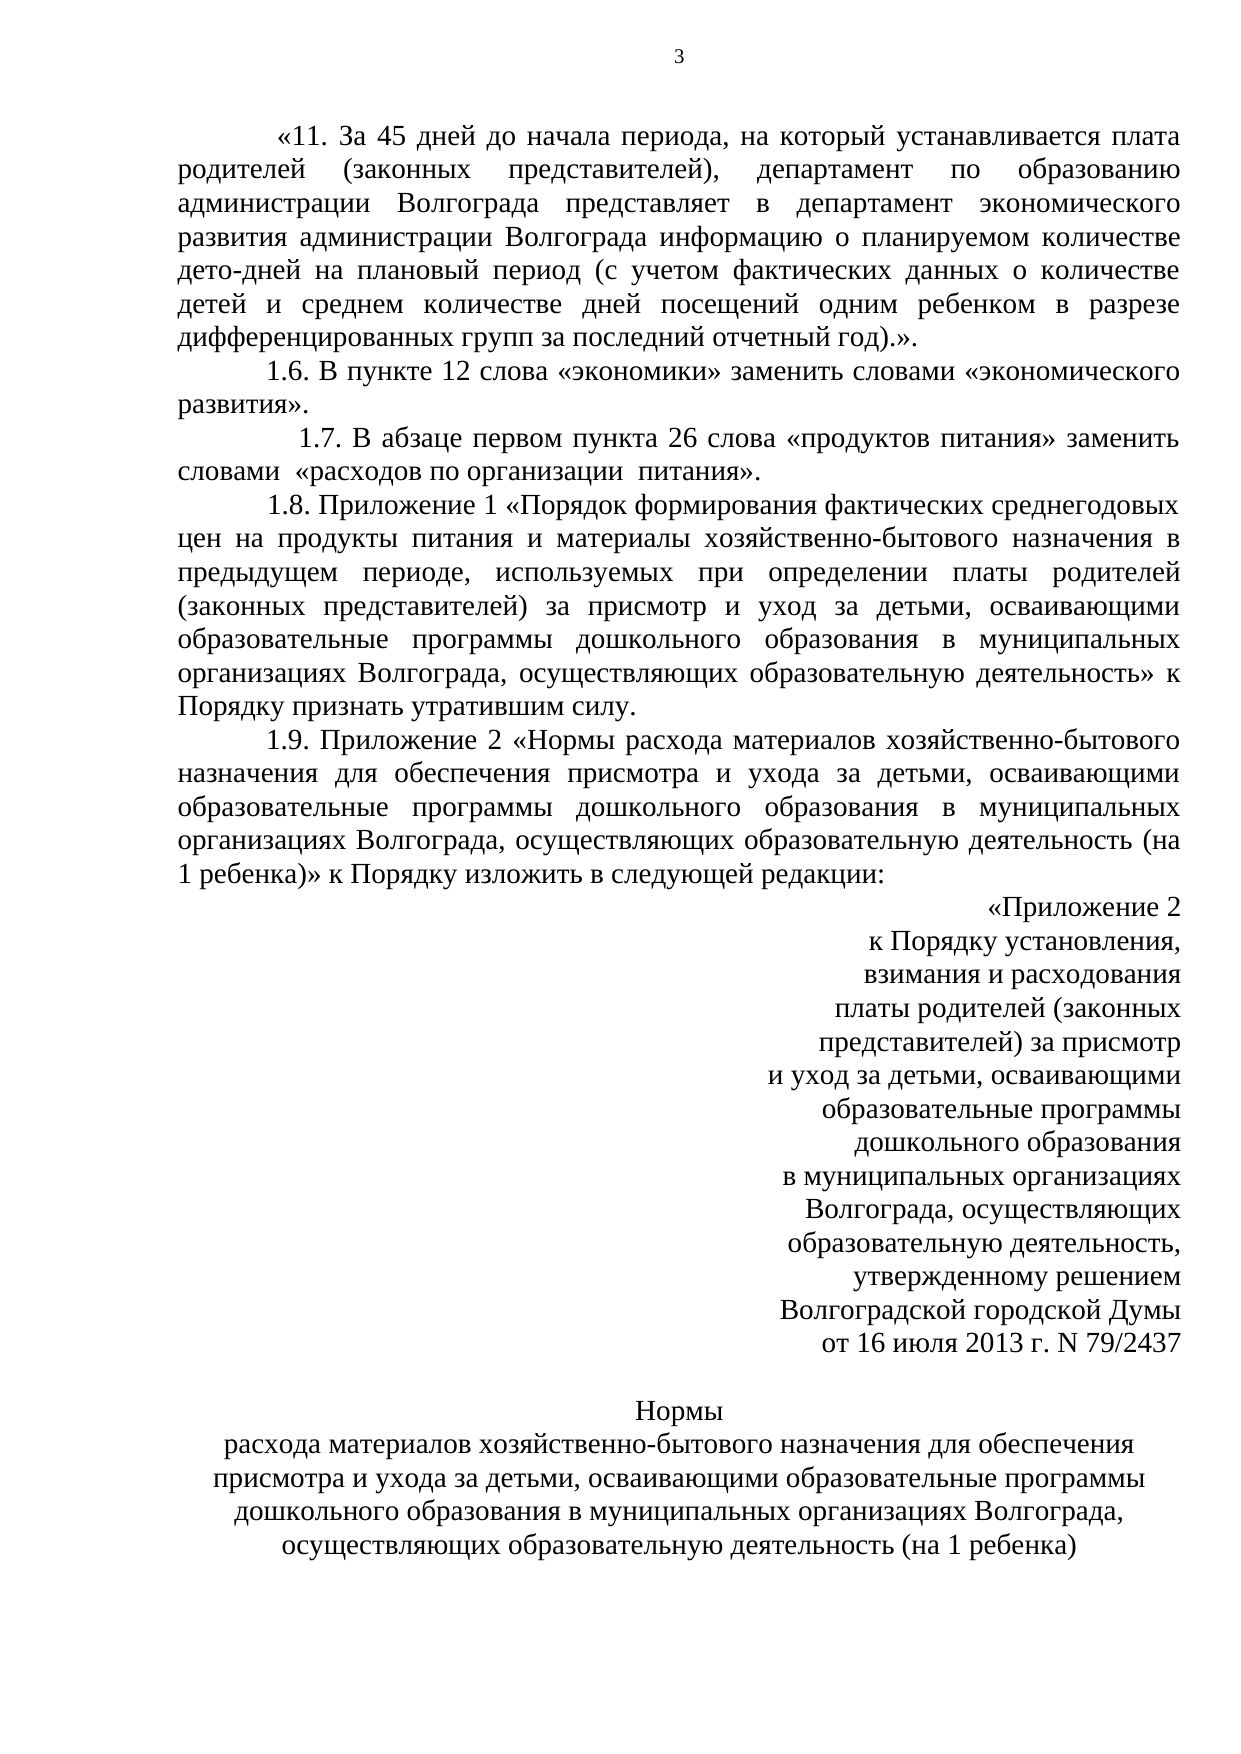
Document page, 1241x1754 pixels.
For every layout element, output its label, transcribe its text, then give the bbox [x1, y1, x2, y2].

text «Приложение 2 [177, 889, 1181, 923]
text образовательную деятельность, [177, 1225, 1181, 1258]
text 1.8. Приложение 1 «Порядок формирования фактических среднегодовых цен на продукты питания и материалы хозяйственно-бытового назначения в предыдущем периоде, используемых при определении платы родителей (законных представителей) за присмотр и уход за детьми, осваивающими образовательные программы дошкольного образования в муниципальных организациях Волгограда, осуществляющих образовательную деятельность» к Порядку признать утратившим силу. [177, 487, 1181, 722]
text представителей) за присмотр [177, 1024, 1181, 1057]
text взимания и расходования [177, 957, 1181, 990]
text в муниципальных организациях [177, 1158, 1181, 1191]
text «11. За 45 дней до начала периода, на который устанавливается плата родителей (законных представителей), департамент по образованию администрации Волгограда представляет в департамент экономического развития администрации Волгограда информацию о планируемом количестве дето-дней на плановый период (с учетом фактических данных о количестве детей и среднем количестве дней посещений одним ребенком в разрезе дифференцированных групп за последний отчетный год).». [177, 118, 1181, 353]
text 1.9. Приложение 2 «Нормы расхода материалов хозяйственно-бытового назначения для обеспечения присмотра и ухода за детьми, осваивающими образовательные программы дошкольного образования в муниципальных организациях Волгограда, осуществляющих образовательную деятельность (на 1 ребенка)» к Порядку изложить в следующей редакции: [177, 722, 1181, 889]
text дошкольного образования [177, 1124, 1181, 1158]
text Волгоградской городской Думы [177, 1292, 1181, 1326]
text Волгограда, осуществляющих [177, 1191, 1181, 1225]
text расхода материалов хозяйственно-бытового назначения для обеспечения присмотра и ухода за детьми, осваивающими образовательные программы дошкольного образования в муниципальных организациях Волгограда, осуществляющих образовательную деятельность (на 1 ребенка) [177, 1426, 1181, 1560]
text 1.6. В пункте 12 слова «экономики» заменить словами «экономического развития». [177, 353, 1181, 420]
text платы родителей (законных [177, 990, 1181, 1024]
text Нормы [177, 1393, 1181, 1426]
text образовательные программы [177, 1091, 1181, 1124]
text от 16 июля 2013 г. N 79/2437 [177, 1326, 1181, 1359]
text утвержденному решением [177, 1258, 1181, 1292]
text к Порядку установления, [177, 923, 1181, 957]
text 1.7. В абзаце первом пункта 26 слова «продуктов питания» заменить словами «расходов по организации питания». [177, 420, 1181, 487]
text и уход за детьми, осваивающими [177, 1057, 1181, 1091]
